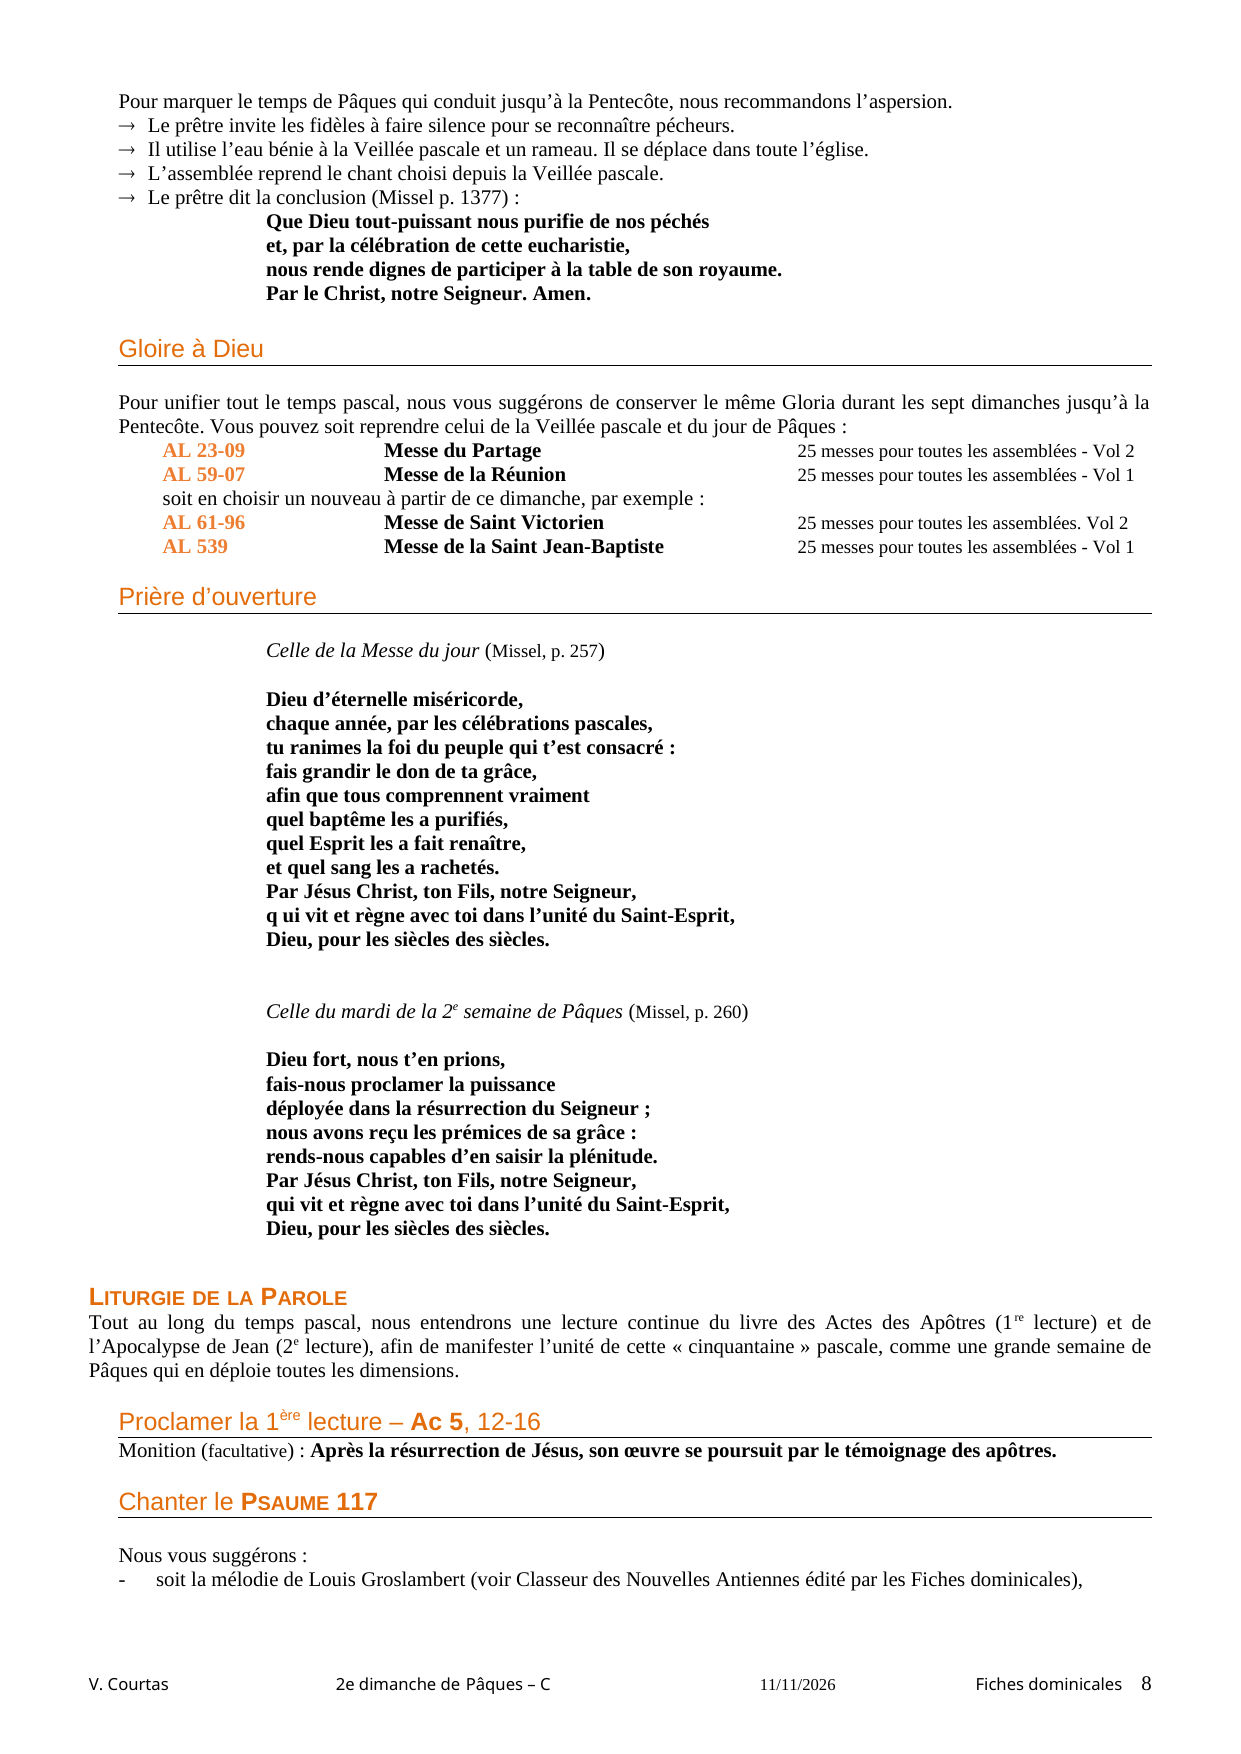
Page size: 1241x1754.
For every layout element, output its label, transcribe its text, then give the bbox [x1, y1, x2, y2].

text Par Jésus Christ, ton Fils, notre Seigneur, [266, 1168, 1148, 1192]
text Dieu, pour les siècles des siècles. [266, 927, 1148, 951]
text quel baptême les a purifiés, [266, 807, 1148, 831]
text qui vit et règne avec toi dans l’unité du Saint-Esprit, [266, 1192, 1148, 1216]
text Gloire à Dieu [118, 334, 1152, 365]
text Pour marquer le temps de Pâques qui conduit jusqu’à la Pentecôte, nous recommandons l’aspersion. [118, 89, 1152, 113]
text Monition (facultative) : Après la résurrection de Jésus, son œuvre se poursuit par le témoignage des apôtres. [118, 1438, 1152, 1462]
text tu ranimes la foi du peuple qui t’est consacré : [266, 734, 1148, 759]
text Celle de la Messe du jour (Missel, p. 257) [266, 638, 1152, 662]
text Par le Christ, notre Seigneur. Amen. [266, 281, 1152, 305]
text et quel sang les a rachetés. [266, 855, 1148, 879]
list Le prêtre dit la conclusion (Missel p. 1377) : [118, 185, 1152, 209]
text Celle du mardi de la 2e semaine de Pâques (Missel, p. 260) [266, 999, 1152, 1023]
text AL 23-09 Messe du Partage 25 messes pour toutes les assemblées - Vol 2 [162, 438, 1152, 462]
text afin que tous comprennent vraiment [266, 783, 1148, 807]
text Prière d’ouverture [118, 582, 1152, 613]
text Dieu fort, nous t’en prions, [266, 1047, 1148, 1071]
text Nous vous suggérons : [118, 1542, 1152, 1567]
text fais grandir le don de ta grâce, [266, 759, 1148, 783]
text Que Dieu tout-puissant nous purifie de nos péchés [266, 209, 1152, 233]
text rends-nous capables d’en saisir la plénitude. [266, 1144, 1148, 1168]
text Proclamer la 1ère lecture – Ac 5, 12-16 [118, 1407, 1152, 1437]
text Tout au long du temps pascal, nous entendrons une lecture continue du livre des Actes des Apôtres (1re lecture) et de l’Apocalypse de Jean (2e lecture), afin de manifester l’unité de cette « cinquantaine » pascale, comme une grande semaine de Pâques qui en déploie toutes les dimensions. [89, 1310, 1152, 1382]
text et, par la célébration de cette eucharistie, [266, 233, 1152, 257]
text AL 61-96 Messe de Saint Victorien 25 messes pour toutes les assemblées. Vol 2 [162, 510, 1152, 534]
text q ui vit et règne avec toi dans l’unité du Saint-Esprit, [266, 903, 1148, 927]
text nous rende dignes de participer à la table de son royaume. [266, 257, 1152, 281]
text Par Jésus Christ, ton Fils, notre Seigneur, [266, 879, 1148, 903]
text AL 539 Messe de la Saint Jean-Baptiste 25 messes pour toutes les assemblées - Vol 1 [162, 534, 1152, 558]
text nous avons reçu les prémices de sa grâce : [266, 1119, 1148, 1144]
text Dieu d’éternelle miséricorde, [266, 686, 1148, 711]
text AL 59-07 Messe de la Réunion 25 messes pour toutes les assemblées - Vol 1 [162, 462, 1152, 486]
text chaque année, par les célébrations pascales, [266, 711, 1148, 734]
list Le prêtre invite les fidèles à faire silence pour se reconnaître pécheurs. [118, 113, 1152, 137]
list Il utilise l’eau bénie à la Veillée pascale et un rameau. Il se déplace dans toute l’église. [118, 137, 1152, 161]
text Liturgie de la Parole [89, 1282, 1152, 1310]
text Pour unifier tout le temps pascal, nous vous suggérons de conserver le même Gloria durant les sept dimanches jusqu’à la Pentecôte. Vous pouvez soit reprendre celui de la Veillée pascale et du jour de Pâques : [118, 390, 1152, 438]
list L’assemblée reprend le chant choisi depuis la Veillée pascale. [118, 161, 1152, 185]
list soit la mélodie de Louis Groslambert (voir Classeur des Nouvelles Antiennes édité par les Fiches dominicales), [118, 1567, 1152, 1591]
text Dieu, pour les siècles des siècles. [266, 1216, 1148, 1240]
text déployée dans la résurrection du Seigneur ; [266, 1096, 1148, 1119]
text soit en choisir un nouveau à partir de ce dimanche, par exemple : [162, 486, 1152, 510]
text quel Esprit les a fait renaître, [266, 831, 1148, 855]
text fais-nous proclamer la puissance [266, 1071, 1148, 1096]
text Chanter le Psaume 117 [118, 1487, 1152, 1517]
